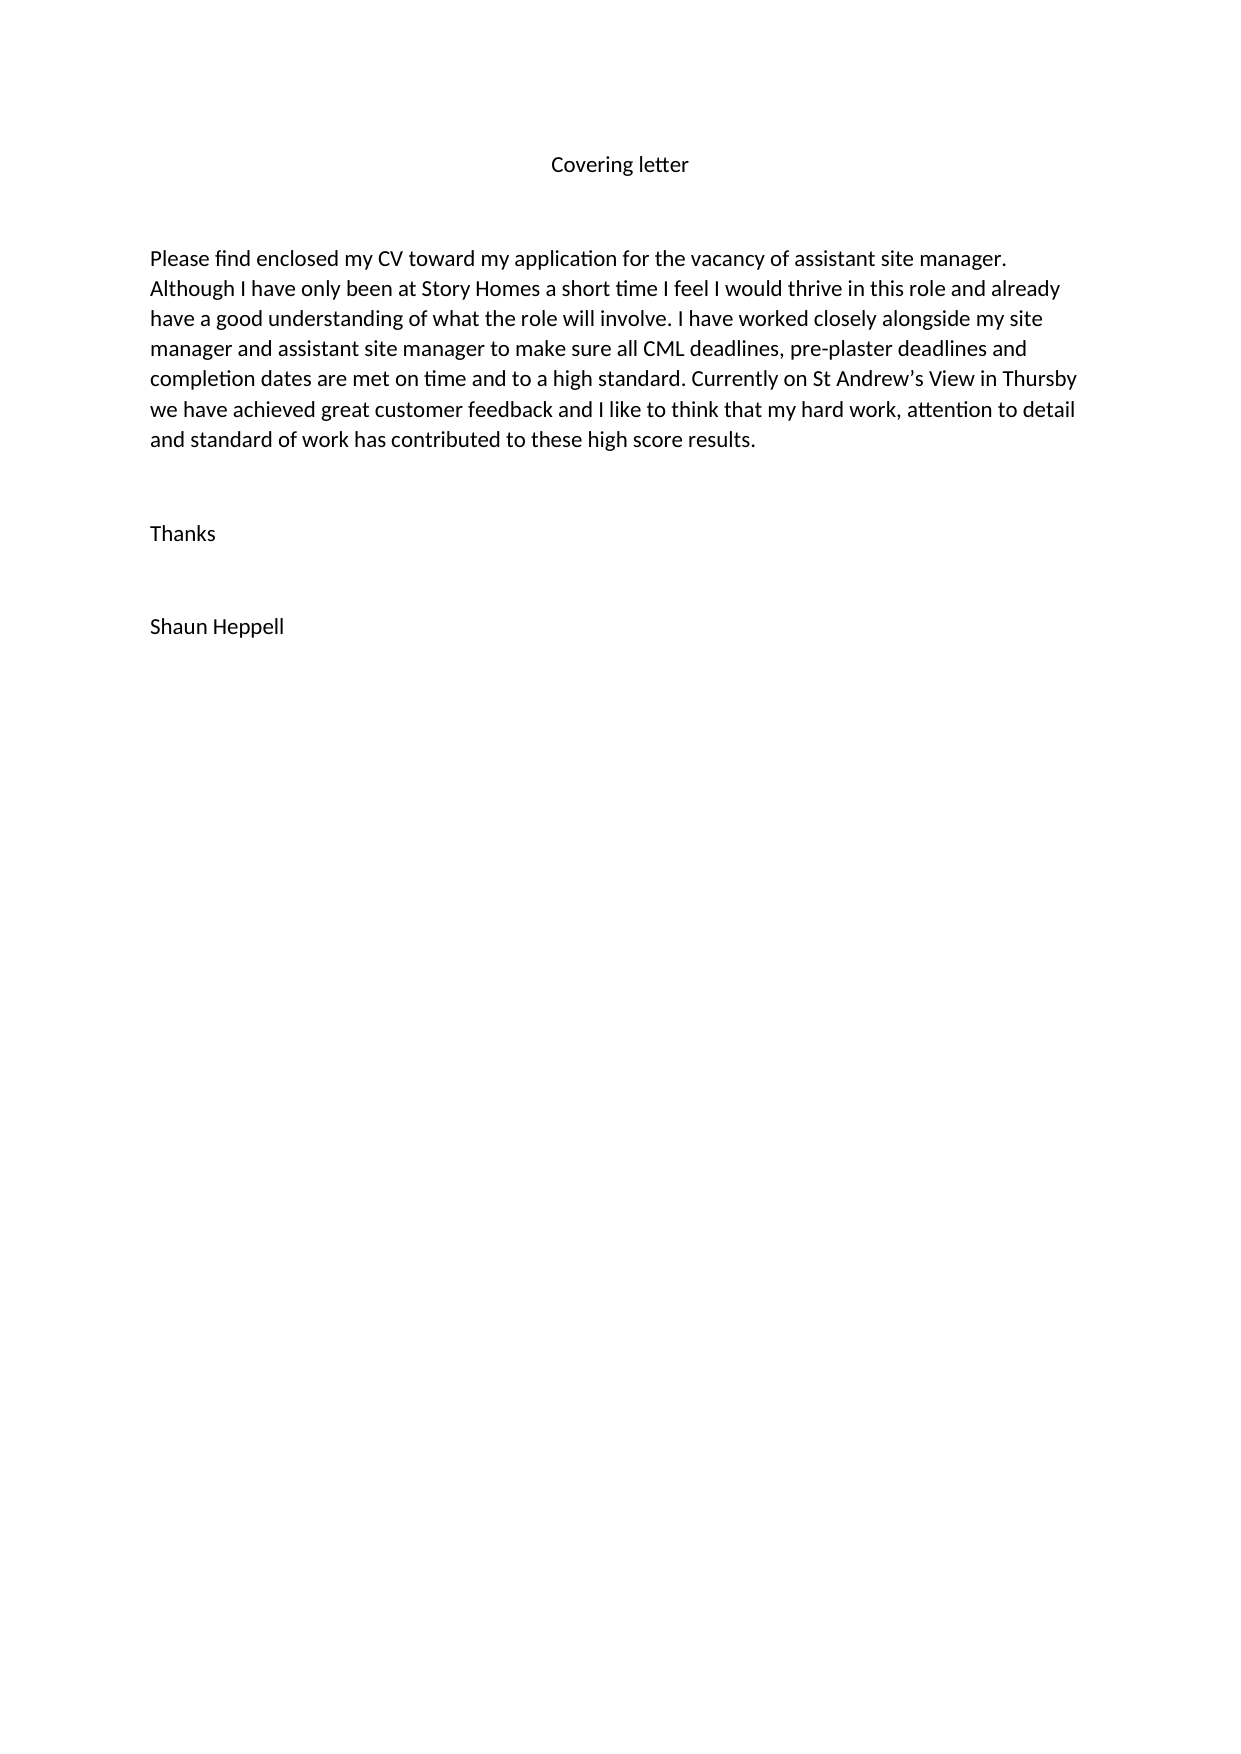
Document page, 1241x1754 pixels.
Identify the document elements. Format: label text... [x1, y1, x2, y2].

text Shaun Heppell [150, 612, 1090, 641]
text Please find enclosed my CV toward my application for the vacancy of assistant site manager. Although I have only been at Story Homes a short time I feel I would thrive in this role and already have a good understanding of what the role will involve. I have worked closely alongside my site manager and assistant site manager to make sure all CML deadlines, pre-plaster deadlines and completion dates are met on time and to a high standard. Currently on St Andrew’s View in Thursby we have achieved great customer feedback and I like to think that my hard work, attention to detail and standard of work has contributed to these high score results. [150, 244, 1090, 453]
text Covering letter [150, 150, 1090, 178]
text Thanks [150, 519, 1090, 547]
